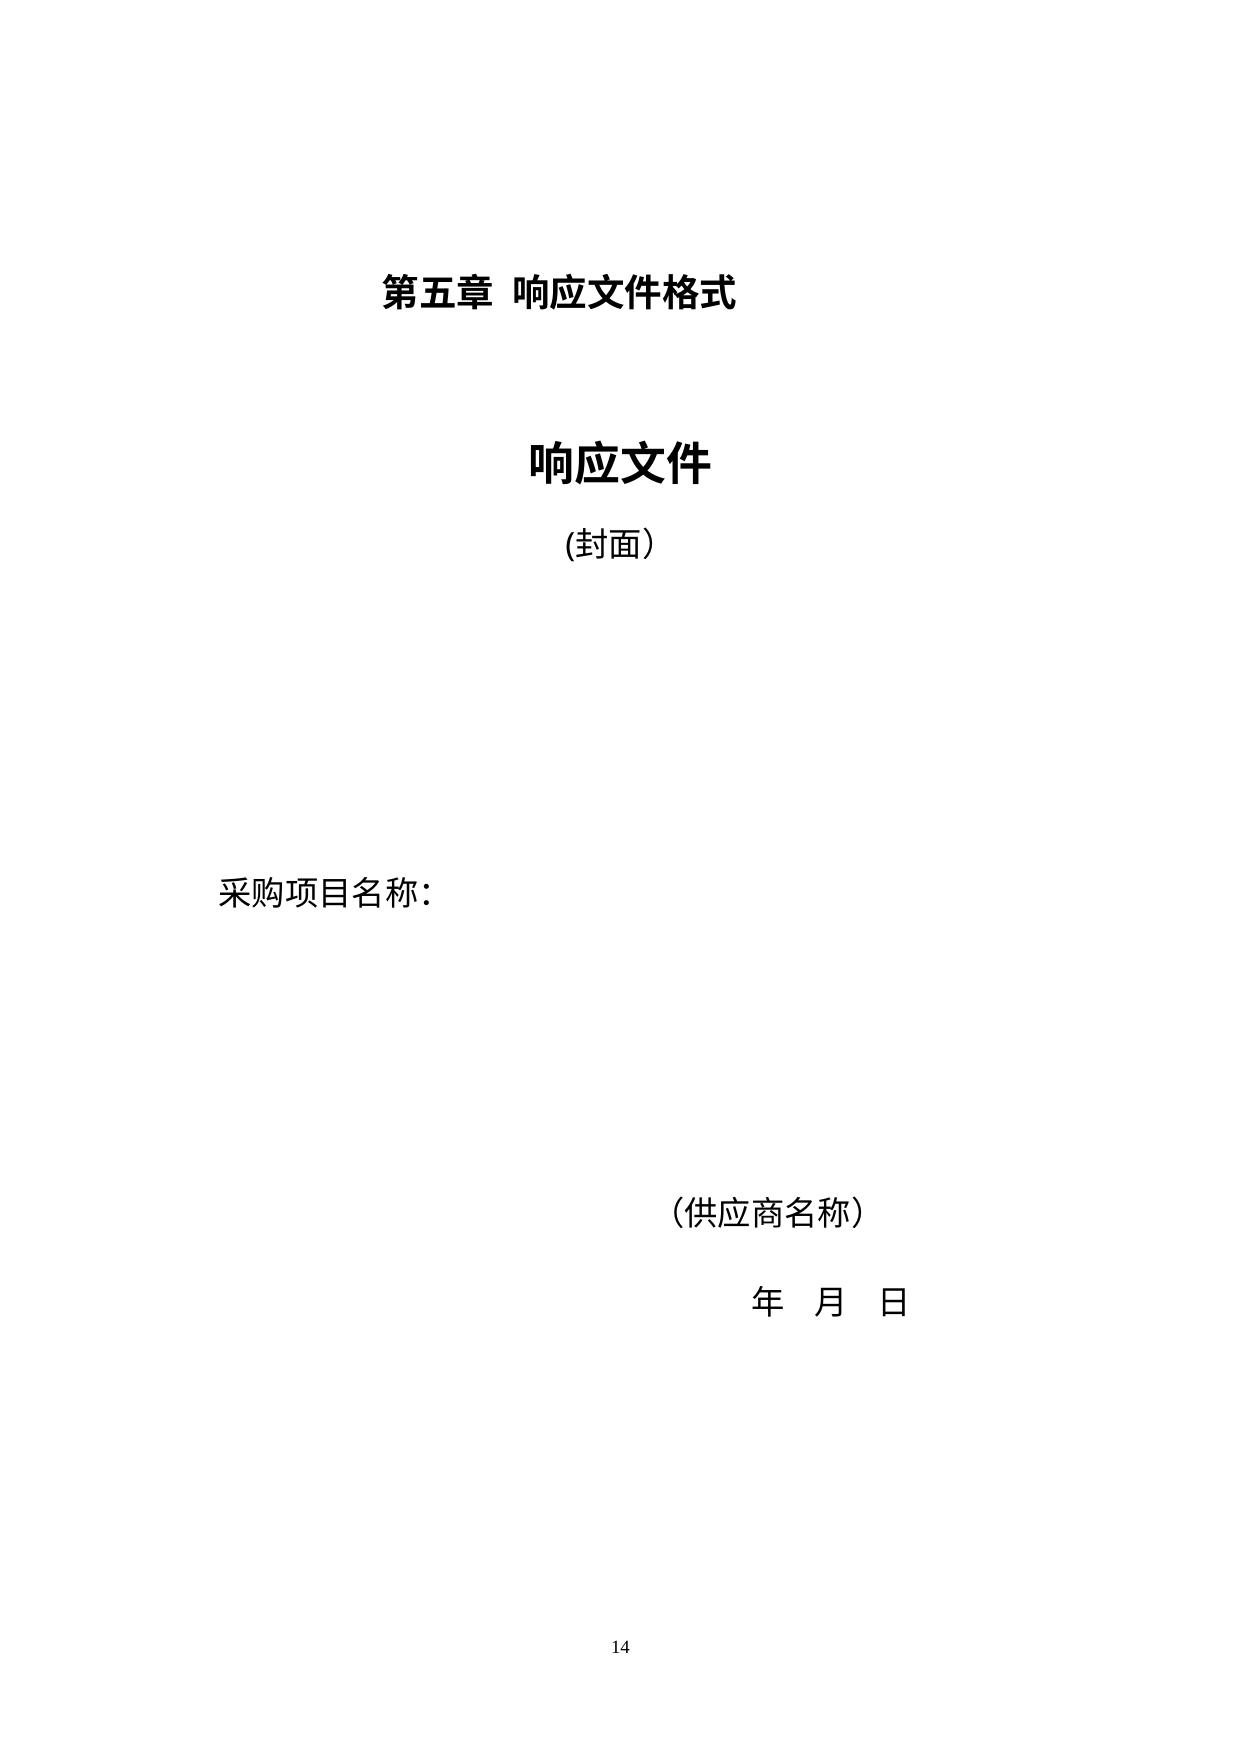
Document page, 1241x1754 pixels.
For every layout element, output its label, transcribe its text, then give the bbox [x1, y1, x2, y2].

text 年 月 日 [118, 1268, 1122, 1333]
text （供应商名称） [118, 1178, 1122, 1243]
text 采购项目名称： [118, 859, 1122, 924]
list 响应文件格式 [118, 263, 1122, 318]
text 响应文件 [118, 412, 1122, 509]
text (封面） [118, 509, 1122, 574]
